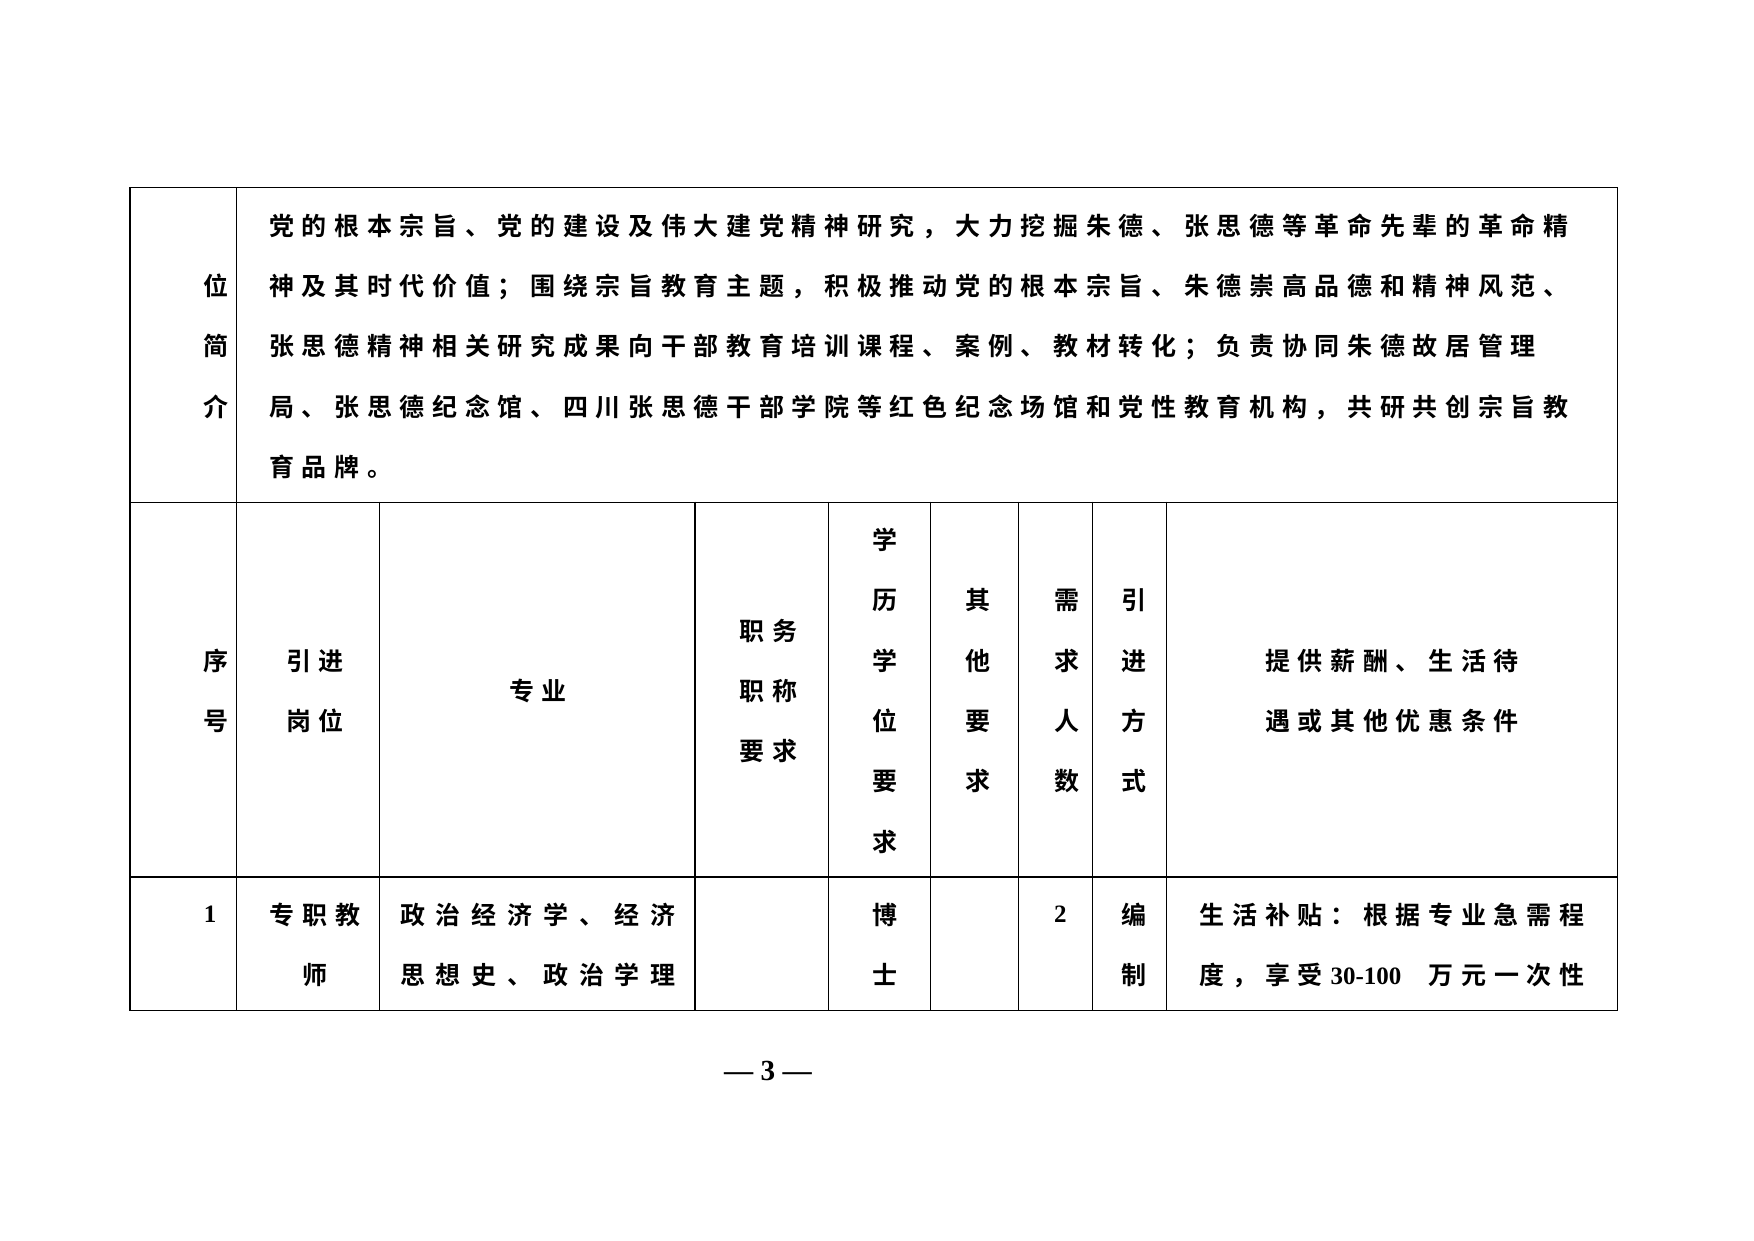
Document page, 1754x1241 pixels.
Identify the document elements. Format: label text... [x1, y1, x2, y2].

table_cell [237, 188, 1617, 502]
table_cell [696, 878, 828, 1010]
table_cell 提供薪酬、生活待 遇或其他优惠条件 [1167, 503, 1617, 876]
table_cell 单位 简介 [131, 188, 236, 502]
table_cell 需求 人数 [1019, 503, 1092, 876]
table_cell 序号 [131, 503, 236, 876]
table_cell 编制内刚性引进 [1093, 878, 1166, 1010]
table_cell 2 [1019, 878, 1092, 1010]
table_cell 博士研究生学历且取得相应学位 [829, 878, 930, 1010]
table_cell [1167, 878, 1617, 1010]
table_cell 专业 [380, 503, 694, 876]
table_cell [380, 878, 694, 1010]
table_cell 引进 方式 [1093, 503, 1166, 876]
table_cell [931, 878, 1018, 1010]
table_cell 学历 学位 要求 [829, 503, 930, 876]
table_cell 其他要求 [931, 503, 1018, 876]
table_cell 引进 岗位 [237, 503, 379, 876]
table_cell 1 [131, 878, 236, 1010]
table_cell 职务职称 要求 [696, 503, 828, 876]
table_cell 专职教师 [237, 878, 379, 1010]
